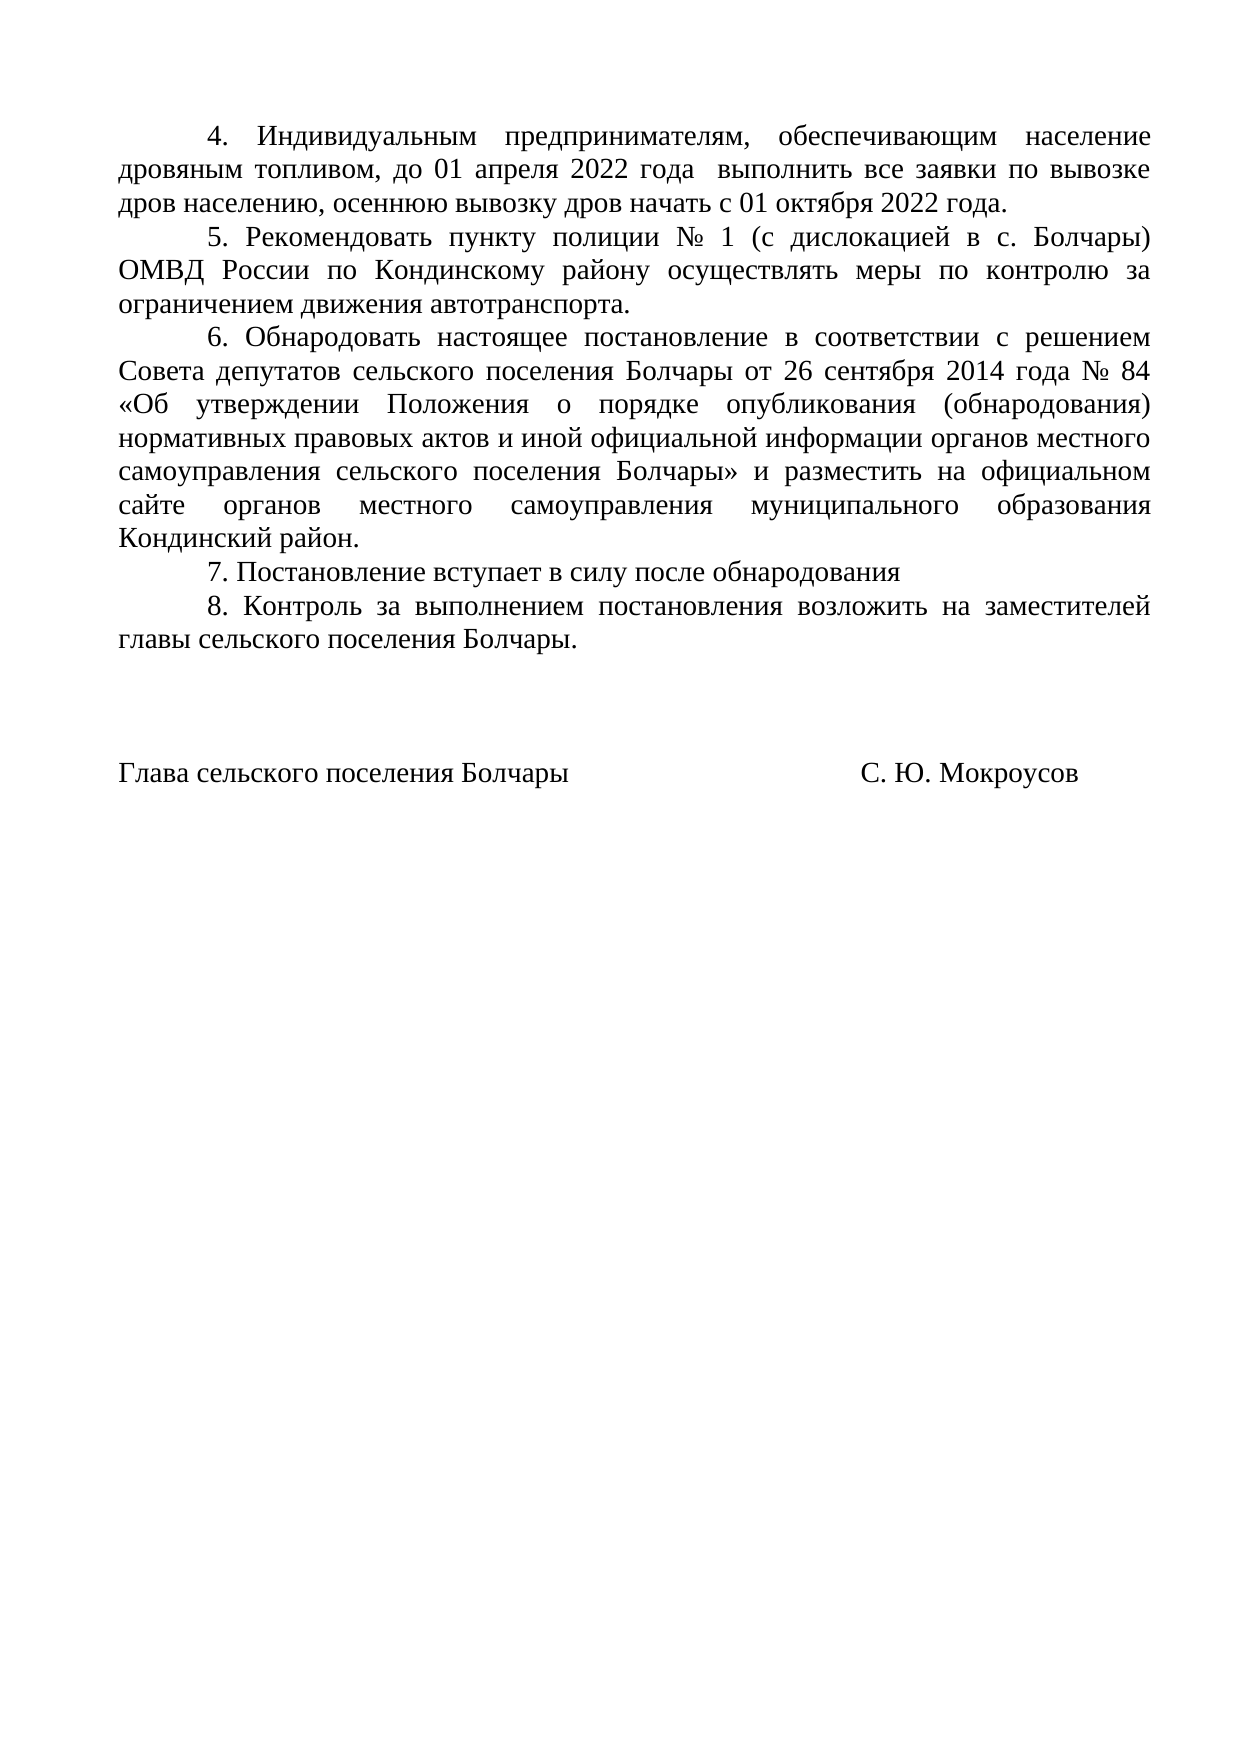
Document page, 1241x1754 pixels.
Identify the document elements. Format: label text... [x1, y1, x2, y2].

text 5. Рекомендовать пункту полиции № 1 (с дислокацией в с. Болчары) ОМВД России по Кондинскому району осуществлять меры по контролю за ограничением движения автотранспорта. [118, 219, 1152, 319]
text 4. Индивидуальным предпринимателям, обеспечивающим население дровяным топливом, до 01 апреля 2022 года выполнить все заявки по вывозке дров населению, осеннюю вывозку дров начать с 01 октября 2022 года. [118, 118, 1152, 219]
text 6. Обнародовать настоящее постановление в соответствии с решением Совета депутатов сельского поселения Болчары от 26 сентября 2014 года № 84 «Об утверждении Положения о порядке опубликования (обнародования) нормативных правовых актов и иной официальной информации органов местного самоуправления сельского поселения Болчары» и разместить на официальном сайте органов местного самоуправления муниципального образования Кондинский район. [118, 319, 1152, 554]
text 7. Постановление вступает в силу после обнародования [118, 554, 1152, 588]
text Глава сельского поселения Болчары С. Ю. Мокроусов [118, 755, 1152, 789]
text 8. Контроль за выполнением постановления возложить на заместителей главы сельского поселения Болчары. [118, 588, 1152, 655]
